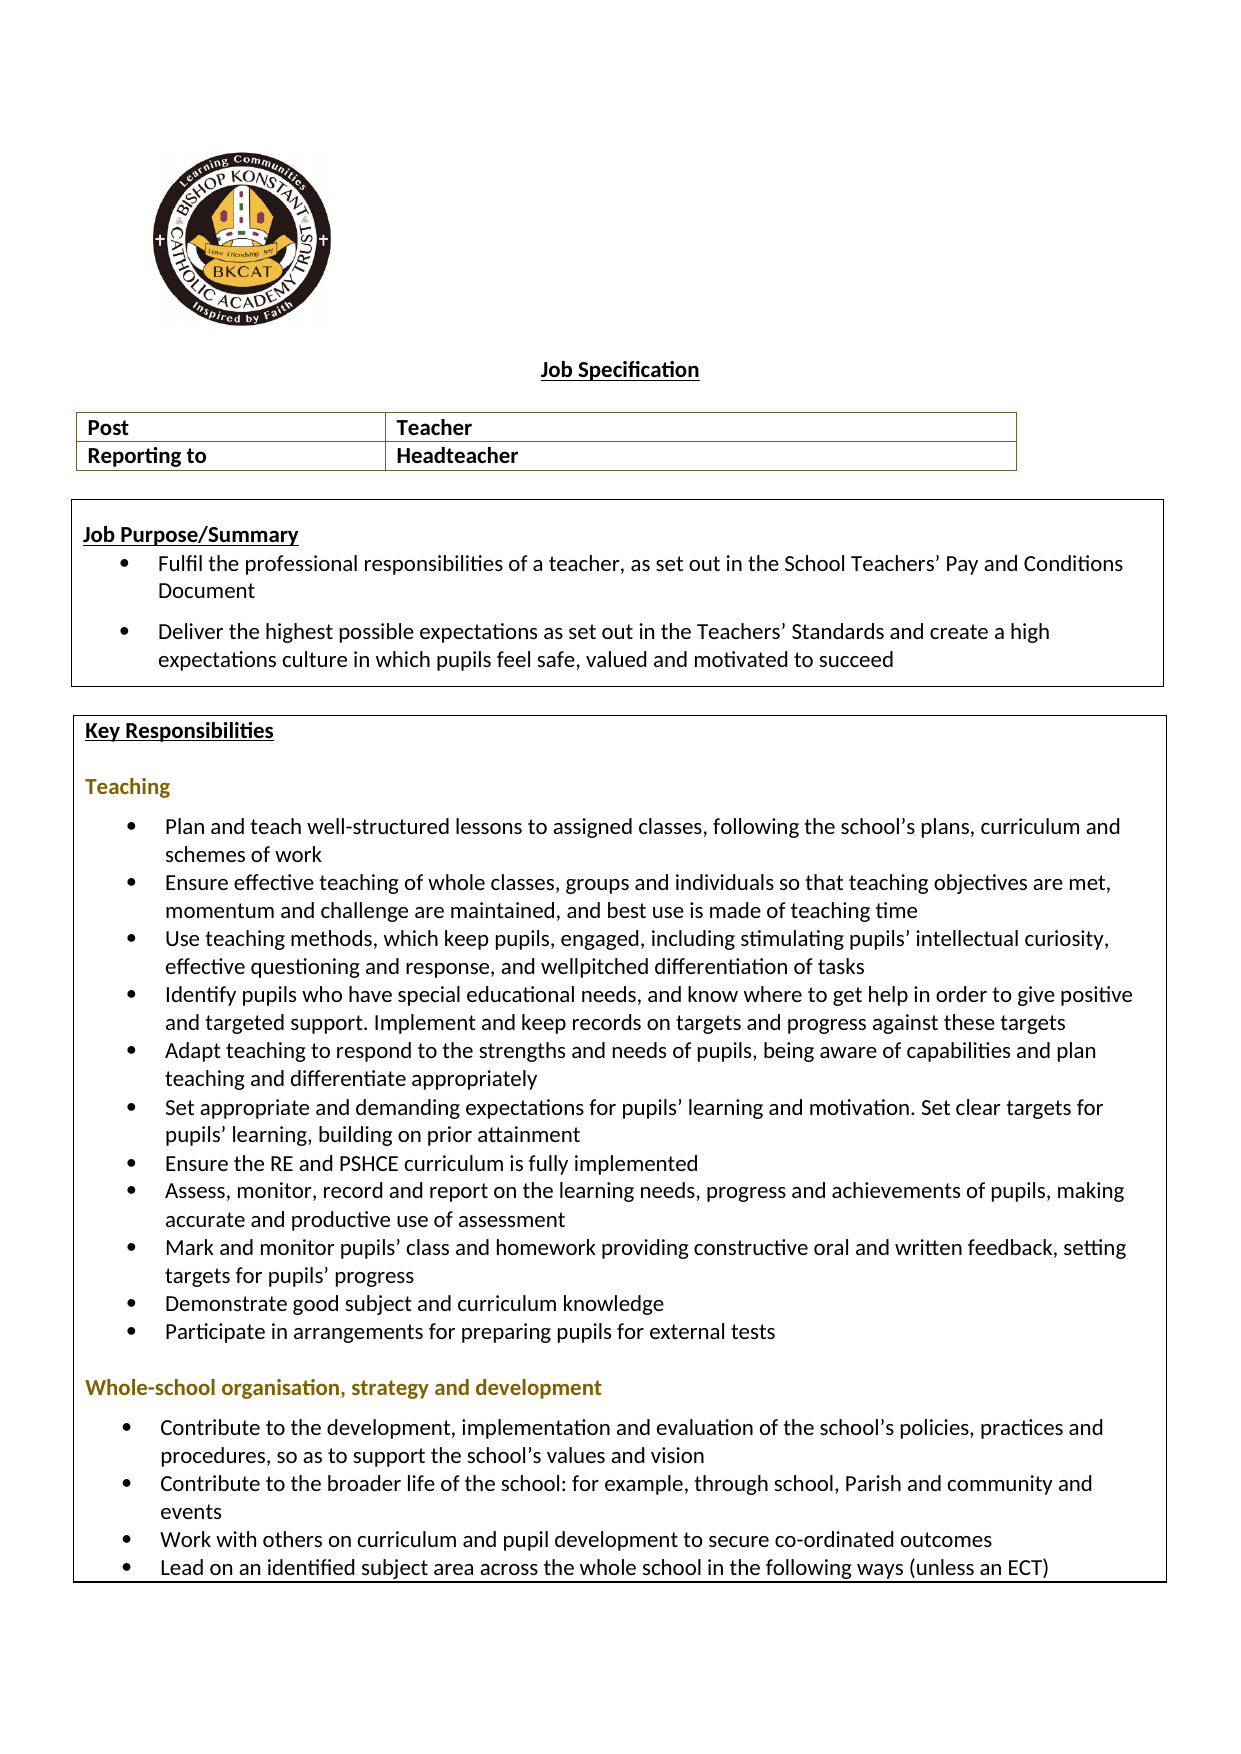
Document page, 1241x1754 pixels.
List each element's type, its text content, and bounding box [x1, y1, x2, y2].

picture [150, 150, 333, 328]
table_cell Reporting to [77, 442, 385, 470]
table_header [74, 716, 1166, 1581]
table_header Teacher [386, 413, 1016, 441]
table_cell Headteacher [386, 442, 1016, 470]
text Job Specification [150, 356, 1090, 383]
table_header Post [77, 413, 385, 441]
table_header Job Purpose/Summary Fulfil the professional responsibilities of a teacher, as set out in the School Teachers’ Pay and Conditions Document Deliver the highest possible expectations as set out in the Teachers’ Standards and create a high expectations culture in which pupils feel safe, valued and motivated to succeed [72, 500, 1163, 686]
